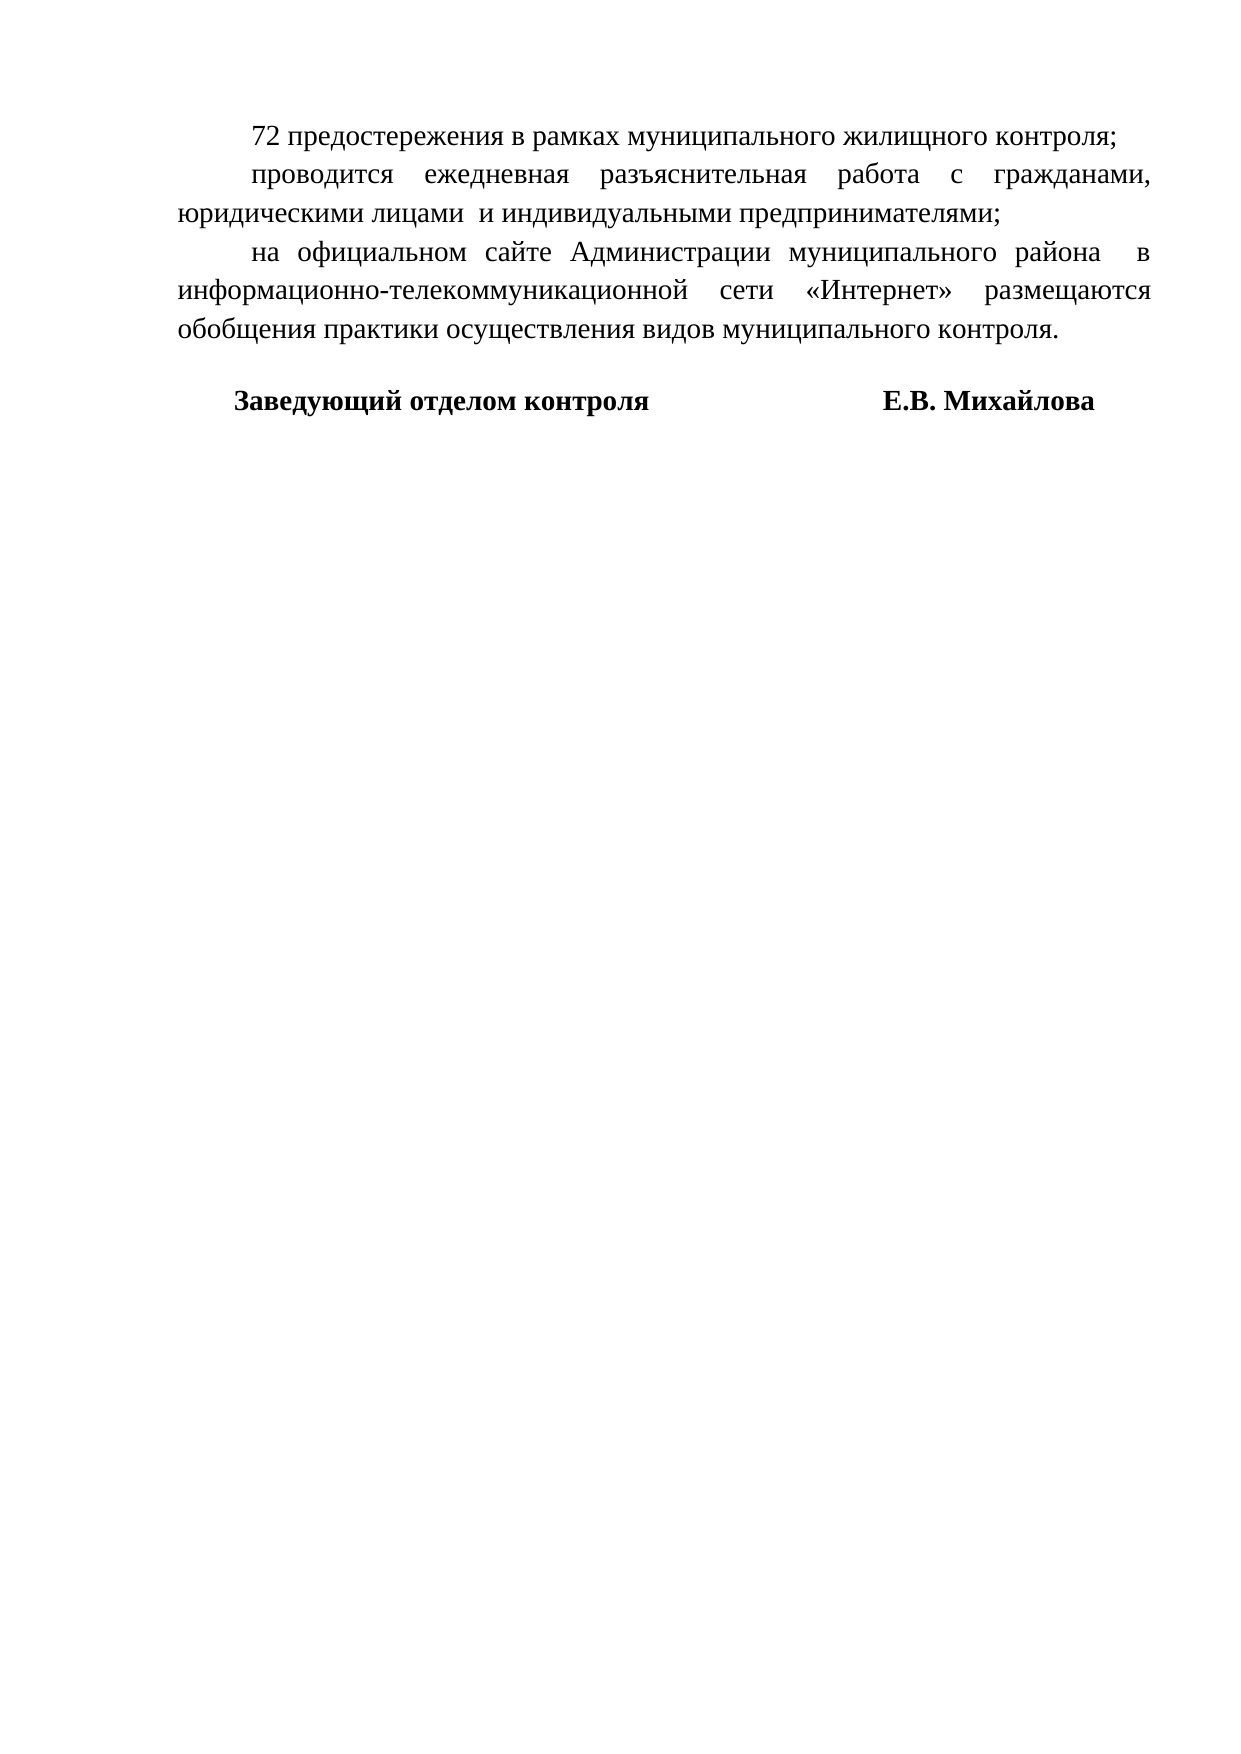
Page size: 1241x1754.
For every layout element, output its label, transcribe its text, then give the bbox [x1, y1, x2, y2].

text 72 предостережения в рамках муниципального жилищного контроля; [177, 118, 1152, 152]
text Заведующий отделом контроля Е.В. Михайлова [177, 383, 1152, 416]
text проводится ежедневная разъяснительная работа с гражданами, юридическими лицами и индивидуальными предпринимателями; [177, 157, 1152, 229]
text на официальном сайте Администрации муниципального района в информационно-телекоммуникационной сети «Интернет» размещаются обобщения практики осуществления видов муниципального контроля. [177, 234, 1152, 344]
